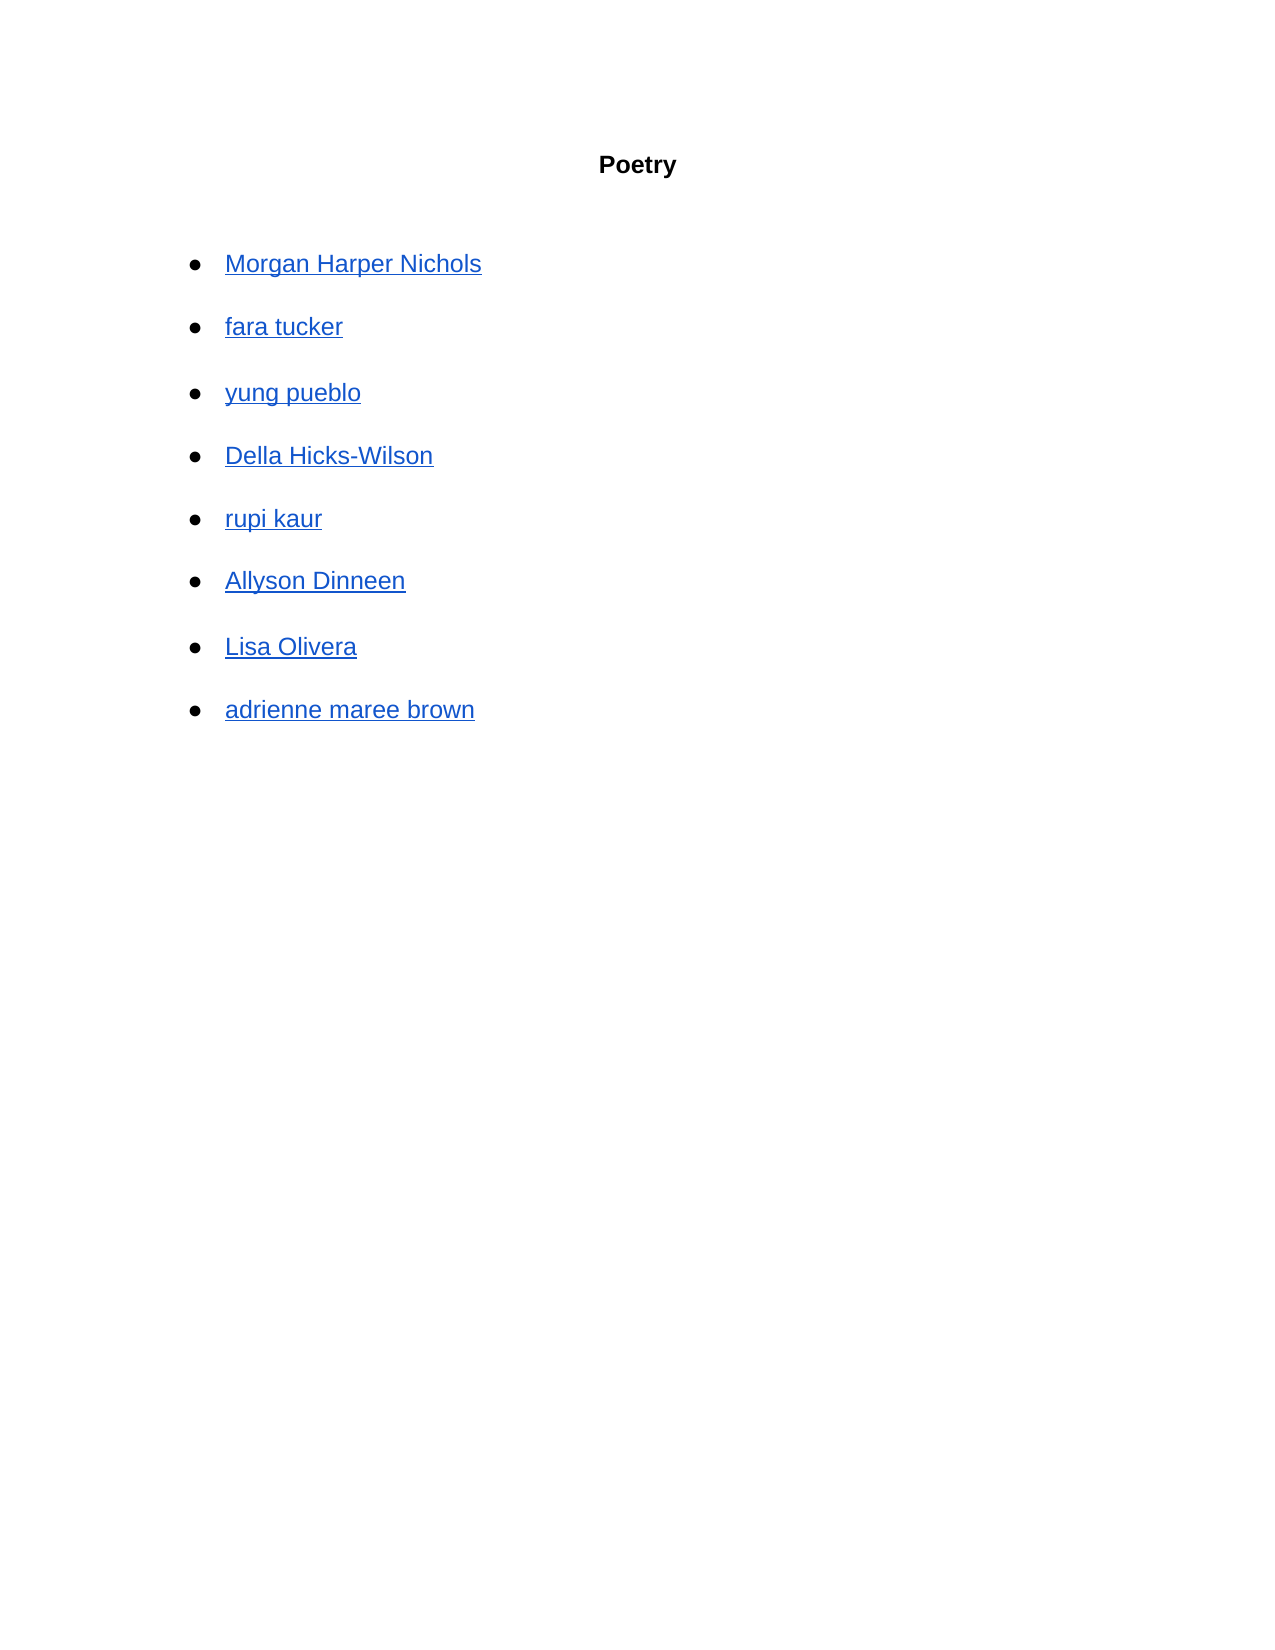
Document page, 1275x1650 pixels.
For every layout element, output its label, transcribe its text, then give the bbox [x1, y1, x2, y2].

list fara tucker [187, 312, 1125, 341]
list Morgan Harper Nichols [187, 249, 1125, 308]
list Allyson Dinneen [187, 566, 1125, 595]
list rupi kaur [187, 503, 1125, 562]
list adrienne maree brown [187, 695, 1125, 724]
list Lisa Olivera [187, 632, 1125, 691]
text Poetry [150, 150, 1125, 179]
list yung pueblo [187, 378, 1125, 437]
list Della Hicks-Wilson [187, 441, 1125, 500]
